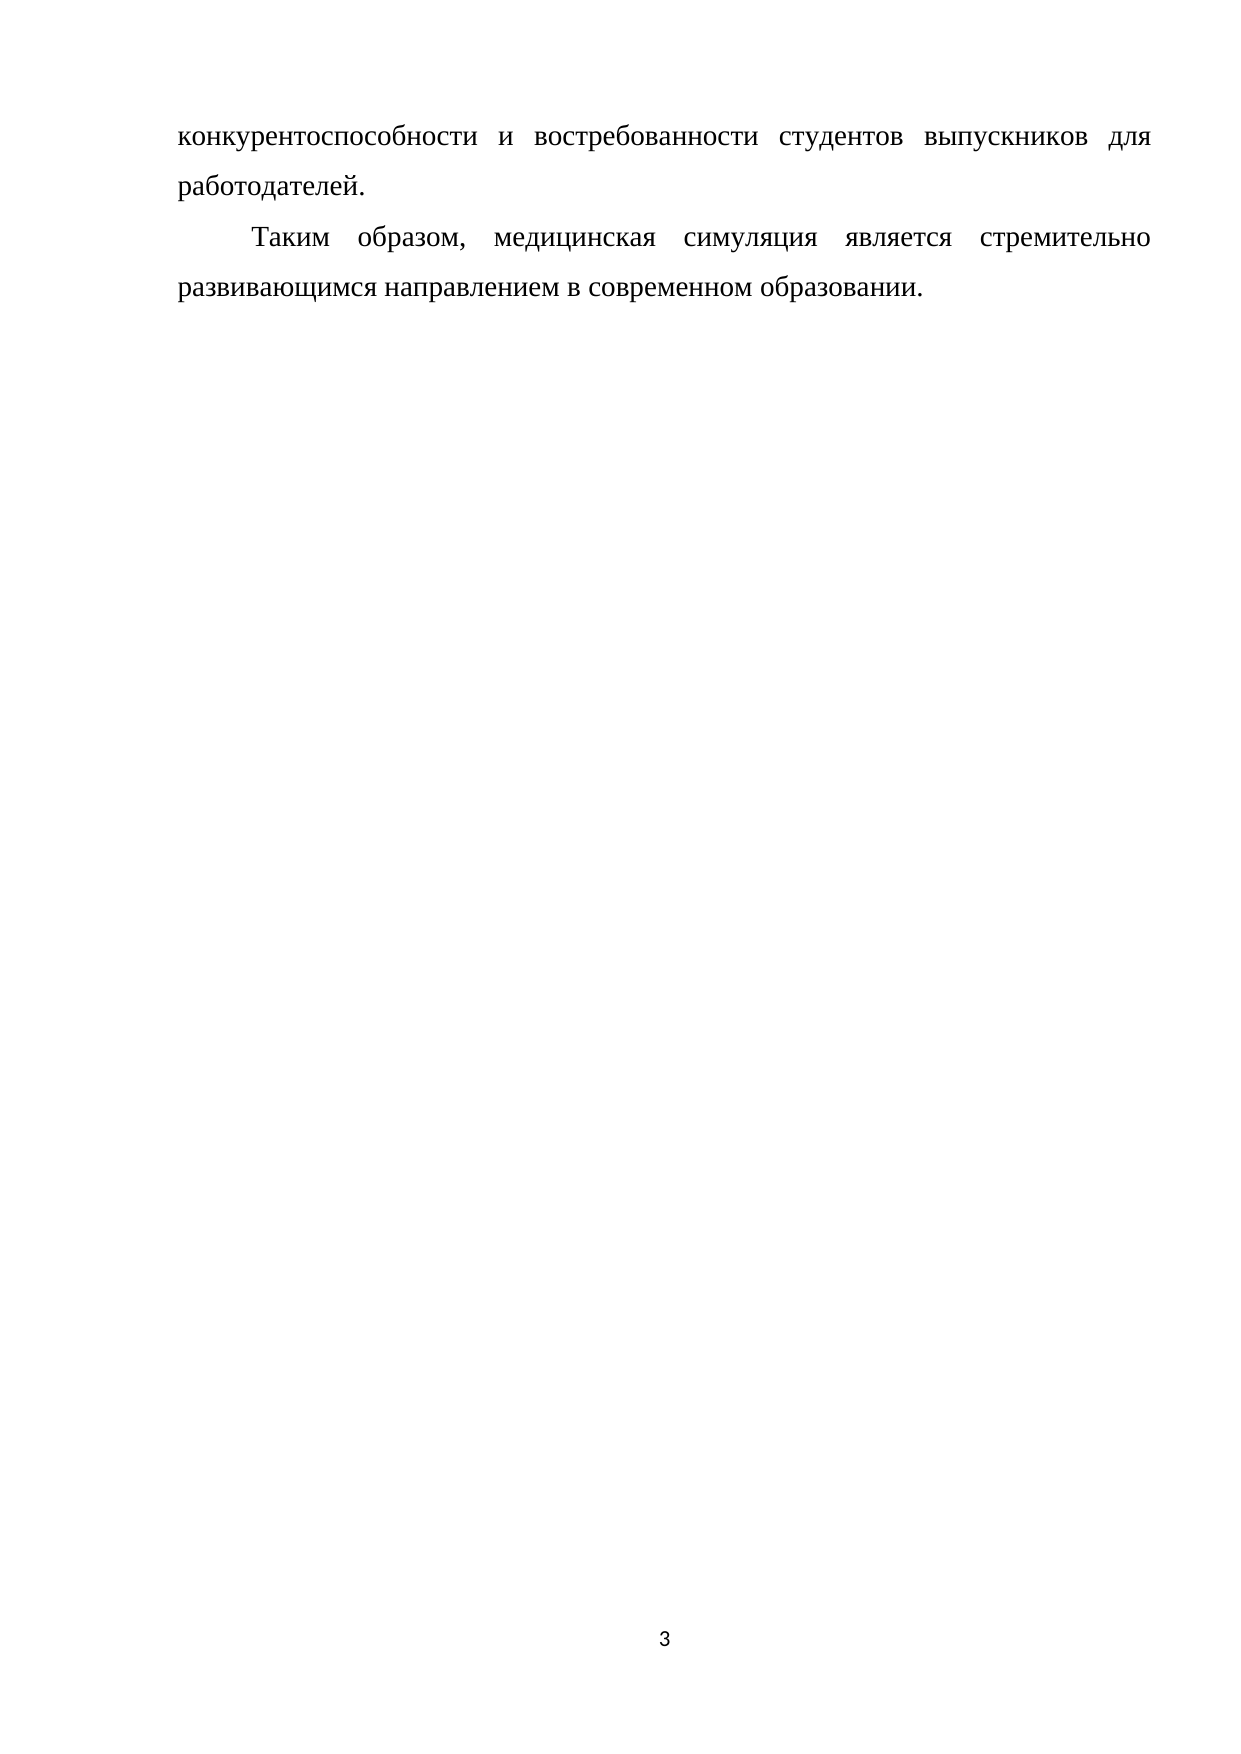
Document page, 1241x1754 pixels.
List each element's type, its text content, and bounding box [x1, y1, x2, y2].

text Таким образом, медицинская симуляция является стремительно развивающимся направлением в современном образовании. [177, 219, 1152, 303]
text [177, 152, 1152, 202]
